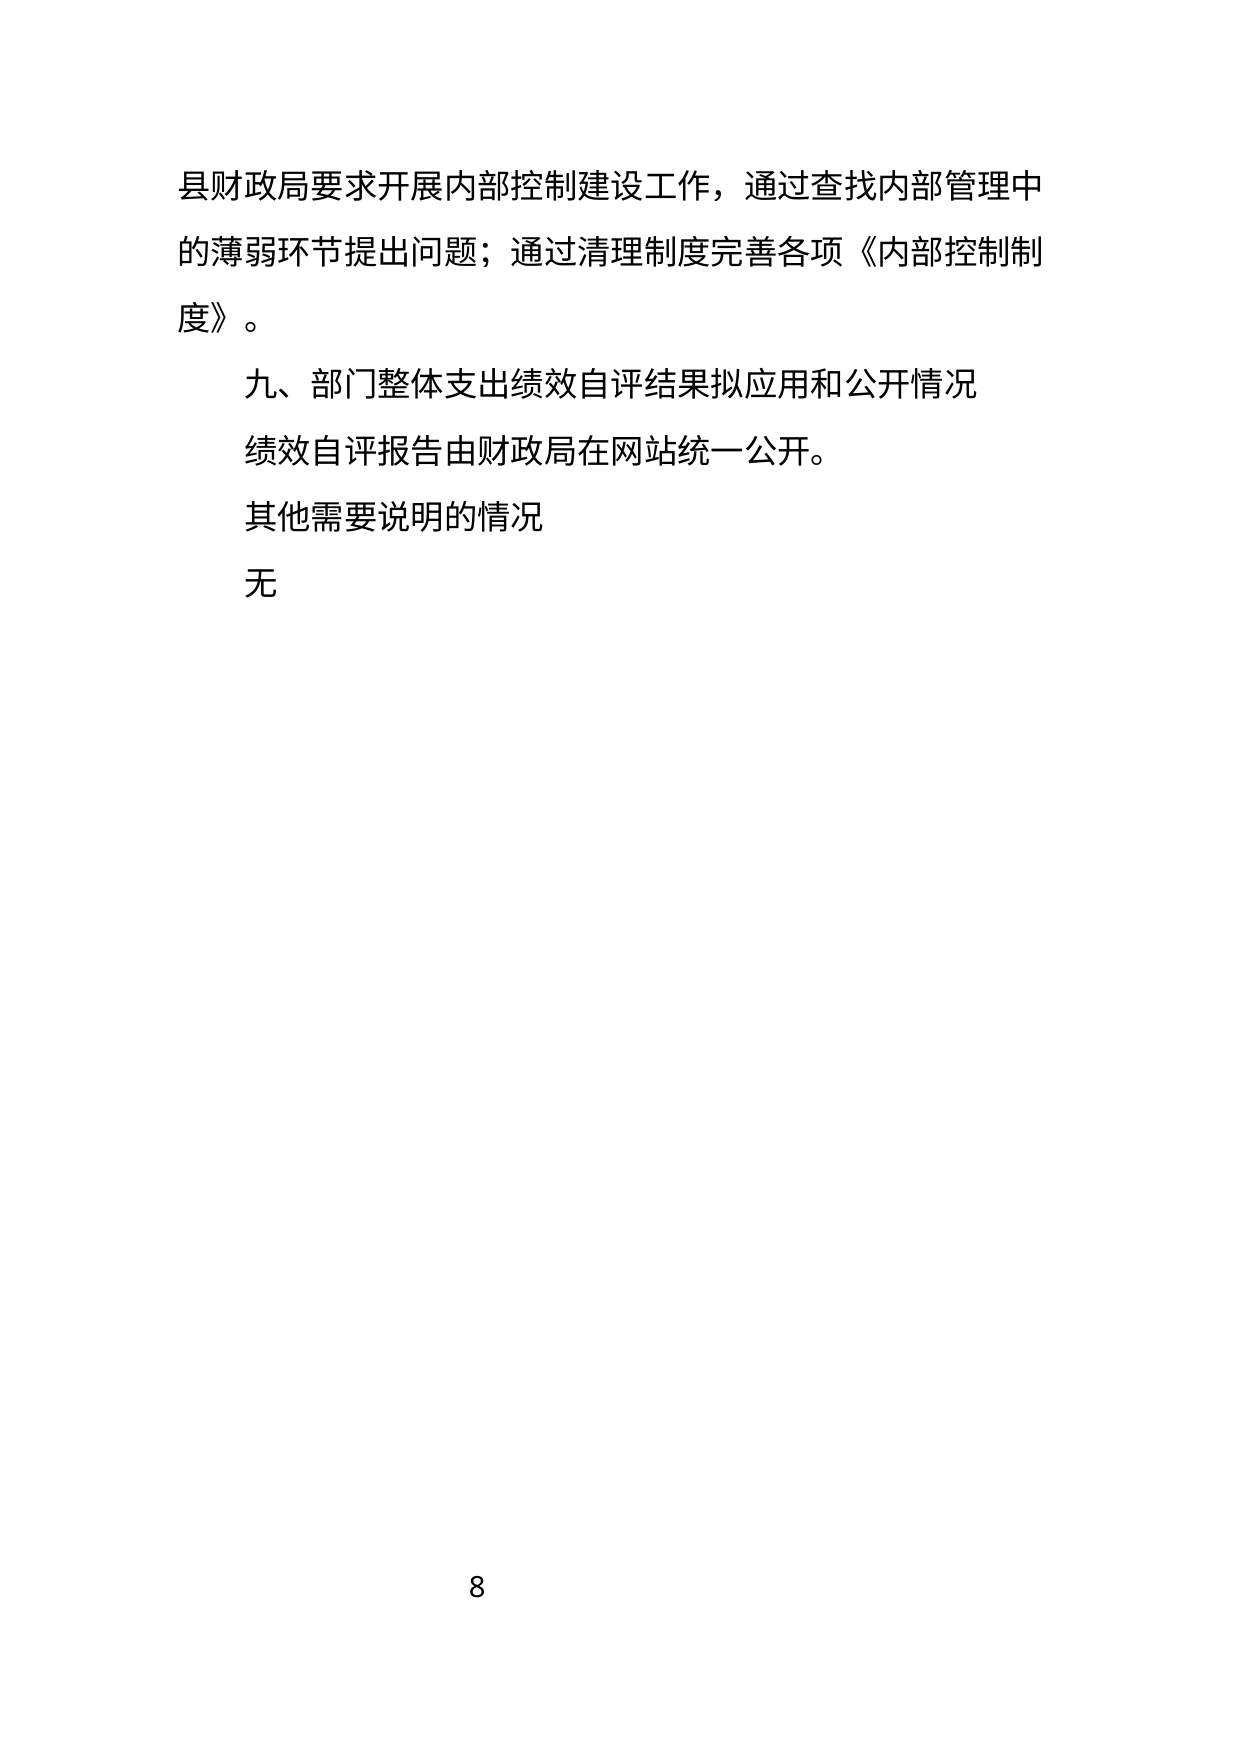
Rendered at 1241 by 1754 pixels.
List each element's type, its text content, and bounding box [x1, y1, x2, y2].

text 其他需要说明的情况 [177, 482, 1063, 548]
text 绩效自评报告由财政局在网站统一公开。 [177, 415, 1063, 482]
text 无 [177, 548, 1063, 614]
text 九、部门整体支出绩效自评结果拟应用和公开情况 [177, 349, 1063, 415]
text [177, 150, 1063, 349]
